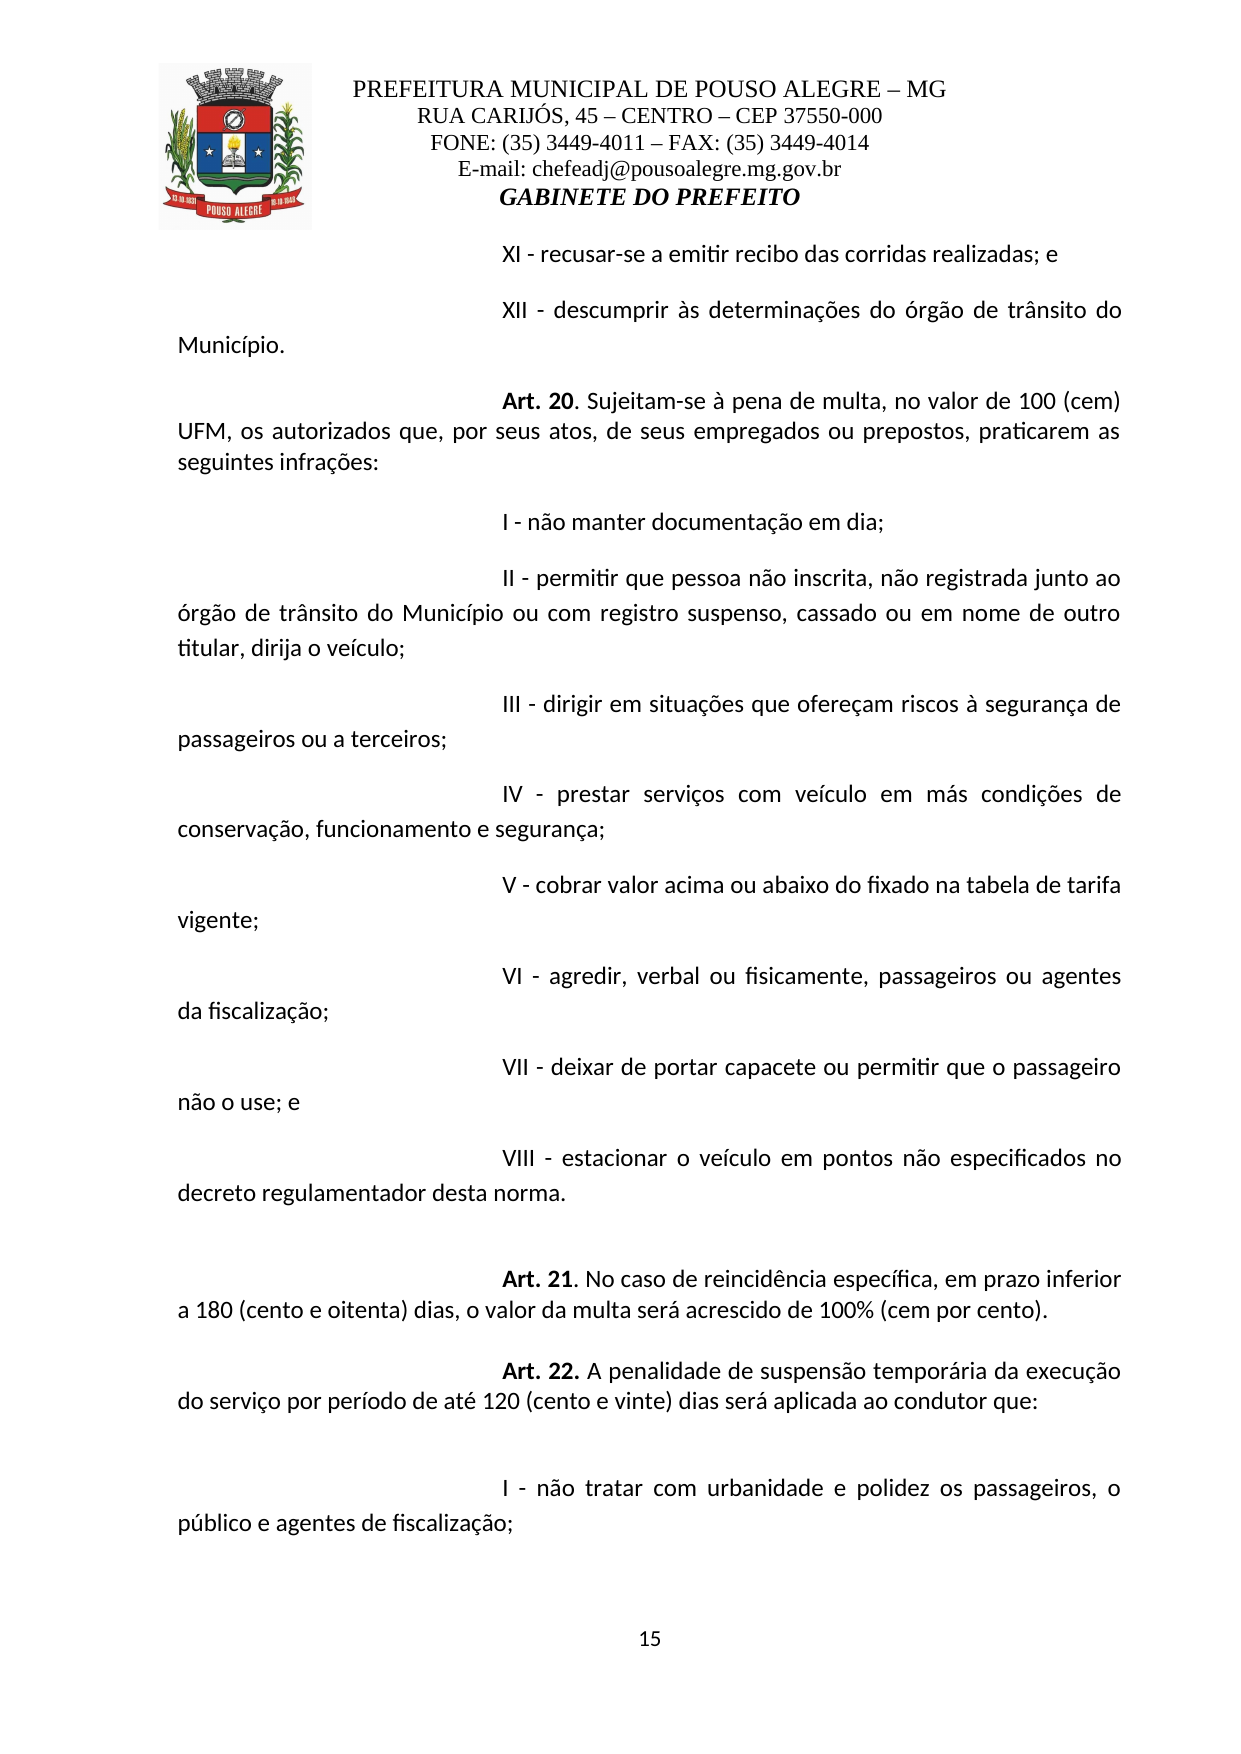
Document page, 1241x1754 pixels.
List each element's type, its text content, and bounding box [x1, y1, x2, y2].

text II - permitir que pessoa não inscrita, não registrada junto ao órgão de trânsito do Município ou com registro suspenso, cassado ou em nome de outro titular, dirija o veículo; [177, 562, 1122, 662]
text XI - recusar-se a emitir recibo das corridas realizadas; e [177, 238, 1122, 269]
text Art. 20. Sujeitam-se à pena de multa, no valor de 100 (cem) UFM, os autorizados que, por seus atos, de seus empregados ou prepostos, praticarem as seguintes infrações: [177, 385, 1122, 477]
text Art. 22. A penalidade de suspensão temporária da execução do serviço por período de até 120 (cento e vinte) dias será aplicada ao condutor que: [177, 1355, 1122, 1416]
text V - cobrar valor acima ou abaixo do fixado na tabela de tarifa vigente; [177, 869, 1122, 935]
text XII - descumprir às determinações do órgão de trânsito do Município. [177, 294, 1122, 360]
text VIII - estacionar o veículo em pontos não especificados no decreto regulamentador desta norma. [177, 1142, 1122, 1207]
text I - não manter documentação em dia; [177, 506, 1122, 537]
text I - não tratar com urbanidade e polidez os passageiros, o público e agentes de fiscalização; [177, 1472, 1122, 1537]
text Art. 21. No caso de reincidência específica, em prazo inferior a 180 (cento e oitenta) dias, o valor da multa será acrescido de 100% (cem por cento). [177, 1263, 1122, 1324]
text VI - agredir, verbal ou fisicamente, passageiros ou agentes da fiscalização; [177, 960, 1122, 1026]
text VII - deixar de portar capacete ou permitir que o passageiro não o use; e [177, 1051, 1122, 1117]
text III - dirigir em situações que ofereçam riscos à segurança de passageiros ou a terceiros; [177, 688, 1122, 753]
picture [158, 63, 312, 230]
text IV - prestar serviços com veículo em más condições de conservação, funcionamento e segurança; [177, 778, 1122, 844]
